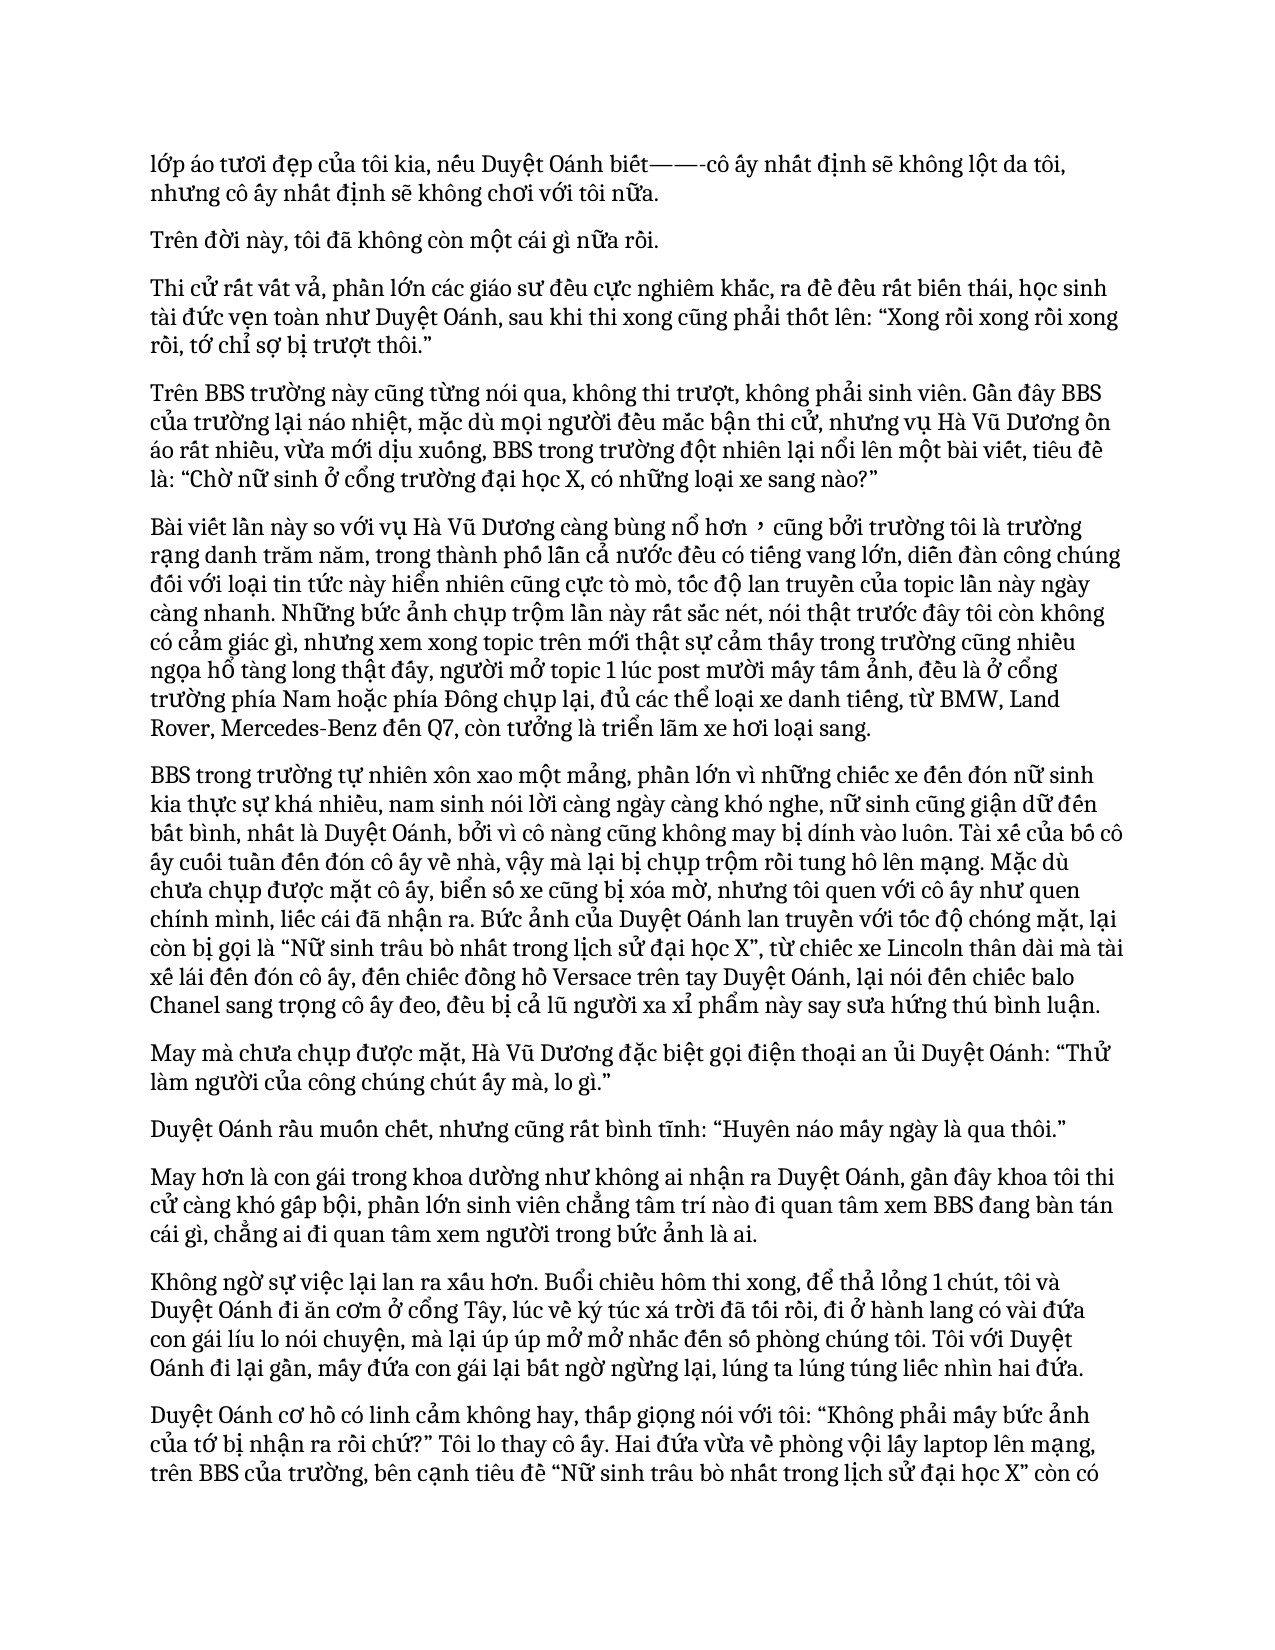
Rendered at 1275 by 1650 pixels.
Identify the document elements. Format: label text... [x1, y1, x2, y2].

text Thi cử rất vất vả, phần lớn các giáo sư đều cực nghiêm khắc, ra đề đều rất biến thái, học sinh tài đức vẹn toàn như Duyệt Oánh, sau khi thi xong cũng phải thốt lên: “Xong rồi xong rồi xong rồi, tớ chỉ sợ bị trượt thôi.” [150, 274, 1125, 360]
text Trên đời này, tôi đã không còn một cái gì nữa rồi. [150, 226, 1125, 255]
text May mà chưa chụp được mặt, Hà Vũ Dương đặc biệt gọi điện thoại an ủi Duyệt Oánh: “Thử làm người của công chúng chút ấy mà, lo gì.” [150, 1039, 1125, 1096]
text Bài viết lần này so với vụ Hà Vũ Dương càng bùng nổ hơn，cũng bởi trường tôi là trường rạng danh trăm năm, trong thành phố lẫn cả nước đều có tiếng vang lớn, diễn đàn công chúng đối với loại tin tức này hiển nhiên cũng cực tò mò, tốc độ lan truyền của topic lần này ngày càng nhanh. Những bức ảnh chụp trộm lần này rất sắc nét, nói thật trước đây tôi còn không có cảm giác gì, nhưng xem xong topic trên mới thật sự cảm thấy trong trường cũng nhiều ngọa hổ tàng long thật đấy, người mở topic 1 lúc post mười mấy tấm ảnh, đều là ở cổng trường phía Nam hoặc phía Đông chụp lại, đủ các thể loại xe danh tiếng, từ BMW, Land Rover, Mercedes-Benz đến Q7, còn tưởng là triển lãm xe hơi loại sang. [150, 512, 1125, 742]
text May hơn là con gái trong khoa dường như không ai nhận ra Duyệt Oánh, gần đây khoa tôi thi cử càng khó gấp bội, phần lớn sinh viên chẳng tâm trí nào đi quan tâm xem BBS đang bàn tán cái gì, chẳng ai đi quan tâm xem người trong bức ảnh là ai. [150, 1162, 1125, 1249]
text Không ngờ sự việc lại lan ra xấu hơn. Buổi chiều hôm thi xong, để thả lỏng 1 chút, tôi và Duyệt Oánh đi ăn cơm ở cổng Tây, lúc về ký túc xá trời đã tối rồi, đi ở hành lang có vài đứa con gái líu lo nói chuyện, mà lại úp úp mở mở nhắc đến số phòng chúng tôi. Tôi với Duyệt Oánh đi lại gần, mấy đứa con gái lại bất ngờ ngừng lại, lúng ta lúng túng liếc nhìn hai đứa. [150, 1267, 1125, 1382]
text Trên BBS trường này cũng từng nói qua, không thi trượt, không phải sinh viên. Gần đây BBS của trường lại náo nhiệt, mặc dù mọi người đều mắc bận thi cử, nhưng vụ Hà Vũ Dương ồn áo rất nhiều, vừa mới dịu xuống, BBS trong trường đột nhiên lại nổi lên một bài viết, tiêu đề là: “Chờ nữ sinh ở cổng trường đại học X, có những loại xe sang nào?” [150, 379, 1125, 494]
text Duyệt Oánh rầu muốn chết, nhưng cũng rất bình tĩnh: “Huyên náo mấy ngày là qua thôi.” [150, 1115, 1125, 1144]
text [150, 150, 1125, 207]
text BBS trong trường tự nhiên xôn xao một mảng, phần lớn vì những chiếc xe đến đón nữ sinh kia thực sự khá nhiều, nam sinh nói lời càng ngày càng khó nghe, nữ sinh cũng giận dữ đến bất bình, nhất là Duyệt Oánh, bởi vì cô nàng cũng không may bị dính vào luôn. Tài xế của bố cô ấy cuối tuần đến đón cô ấy về nhà, vậy mà lại bị chụp trộm rồi tung hô lên mạng. Mặc dù chưa chụp được mặt cô ấy, biển số xe cũng bị xóa mờ, nhưng tôi quen với cô ấy như quen chính mình, liếc cái đã nhận ra. Bức ảnh của Duyệt Oánh lan truyền với tốc độ chóng mặt, lại còn bị gọi là “Nữ sinh trâu bò nhất trong lịch sử đại học X”, từ chiếc xe Lincoln thân dài mà tài xế lái đến đón cô ấy, đến chiếc đồng hồ Versace trên tay Duyệt Oánh, lại nói đến chiếc balo Chanel sang trọng cô ấy đeo, đều bị cả lũ người xa xỉ phẩm này say sưa hứng thú bình luận. [150, 761, 1125, 1020]
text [150, 1401, 1125, 1487]
